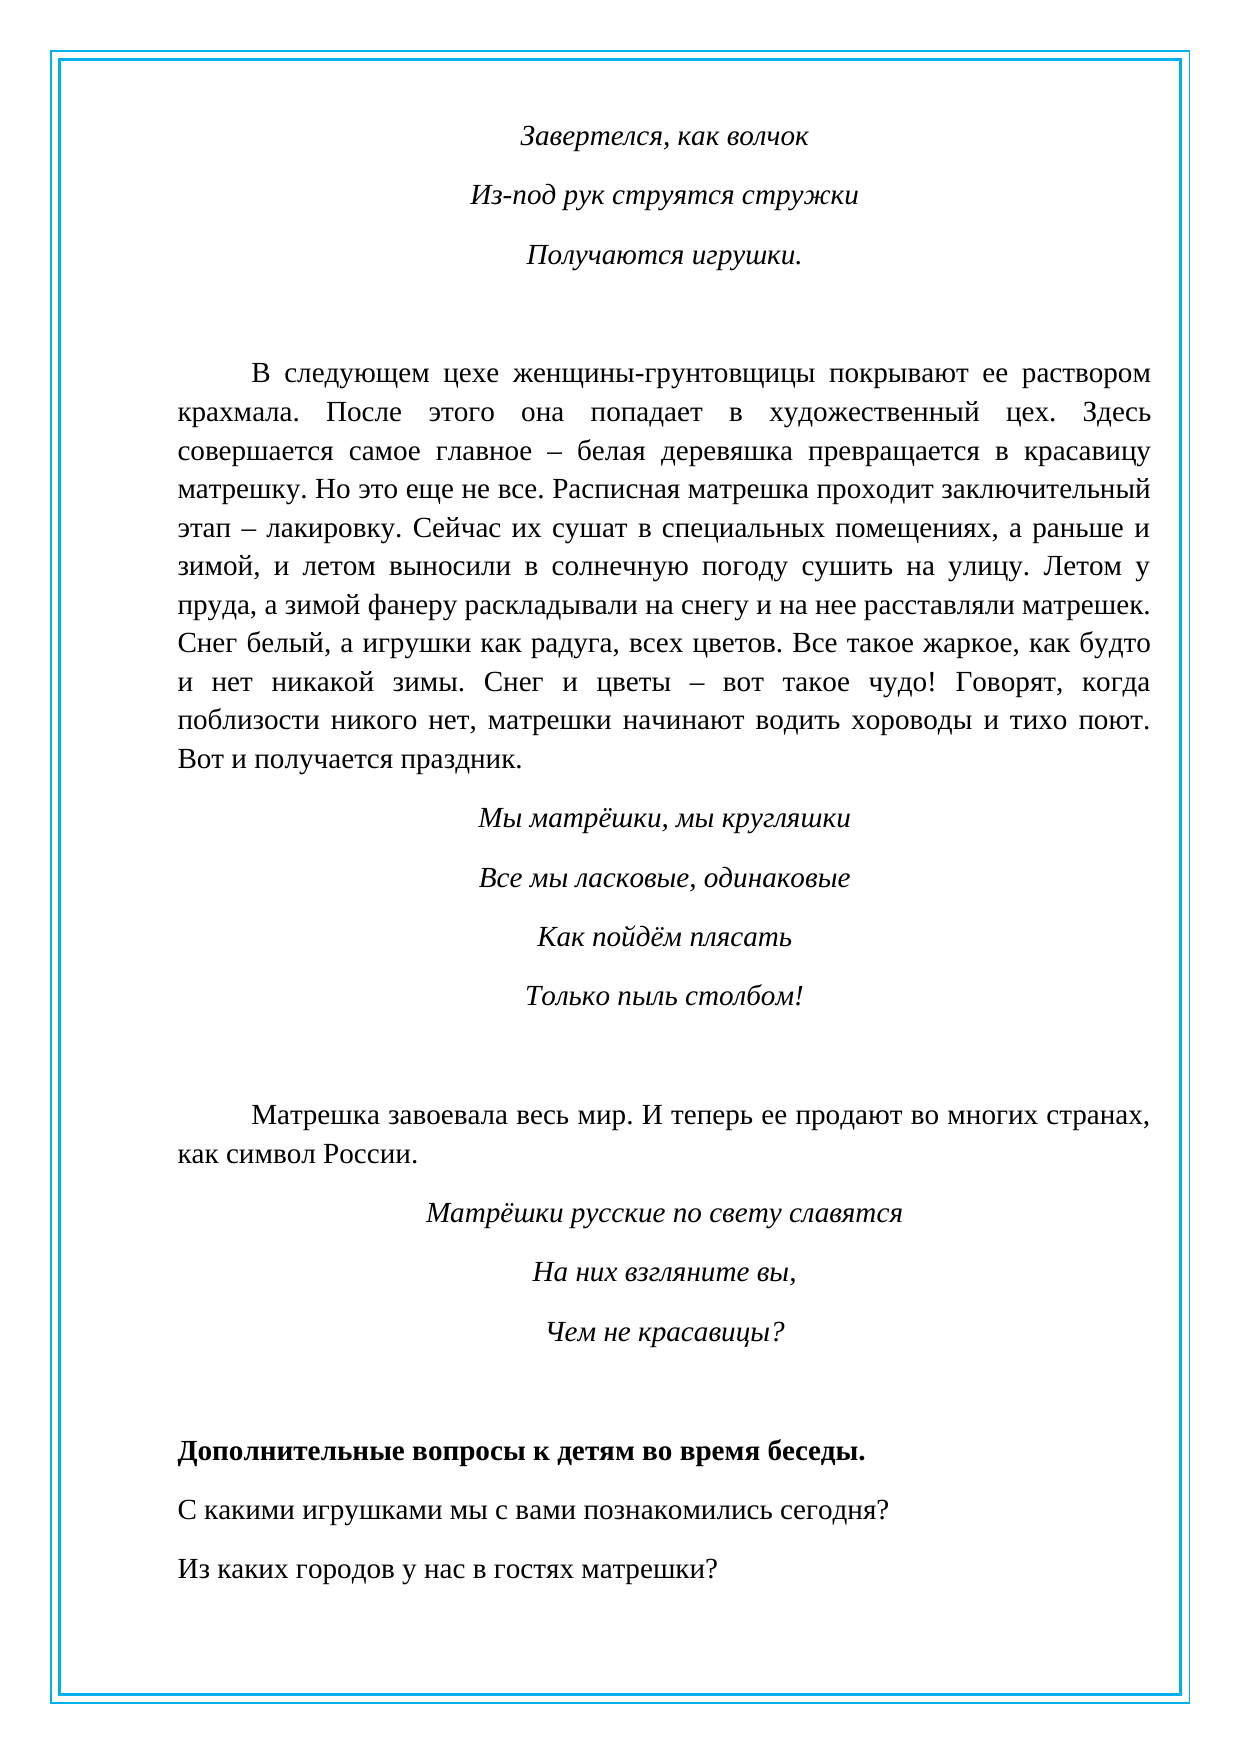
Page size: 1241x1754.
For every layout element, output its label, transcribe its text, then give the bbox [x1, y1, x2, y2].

text Все мы ласковые, одинаковые [177, 860, 1152, 893]
text Чем не красавицы? [177, 1314, 1152, 1347]
text Получаются игрушки. [177, 237, 1152, 270]
text С какими игрушками мы с вами познакомились сегодня? [177, 1492, 1152, 1526]
text В следующем цехе женщины-грунтовщицы покрывают ее раствором крахмала. После этого она попадает в художественный цех. Здесь совершается самое главное – белая деревяшка превращается в красавицу матрешку. Но это еще не все. Расписная матрешка проходит заключительный этап – лакировку. Сейчас их сушат в специальных помещениях, а раньше и зимой, и летом выносили в солнечную погоду сушить на улицу. Летом у пруда, а зимой фанеру раскладывали на снегу и на нее расставляли матрешек. Снег белый, а игрушки как радуга, всех цветов. Все такое жаркое, как будто и нет никакой зимы. Снег и цветы – вот такое чудо! Говорят, когда поблизости никого нет, матрешки начинают водить хороводы и тихо поют. Вот и получается праздник. [177, 356, 1152, 774]
text Из-под рук струятся стружки [177, 177, 1152, 211]
text Завертелся, как волчок [177, 118, 1152, 152]
text Матрешка завоевала весь мир. И теперь ее продают во многих странах, как символ России. [177, 1097, 1152, 1169]
text Как пойдём плясать [177, 919, 1152, 953]
text Матрёшки русские по свету славятся [177, 1195, 1152, 1229]
text На них взгляните вы, [177, 1254, 1152, 1288]
text Из каких городов у нас в гостях матрешки? [177, 1551, 1152, 1585]
text Мы матрёшки, мы кругляшки [177, 800, 1152, 834]
text Дополнительные вопросы к детям во время беседы. [177, 1433, 1152, 1466]
text Только пыль столбом! [177, 978, 1152, 1012]
